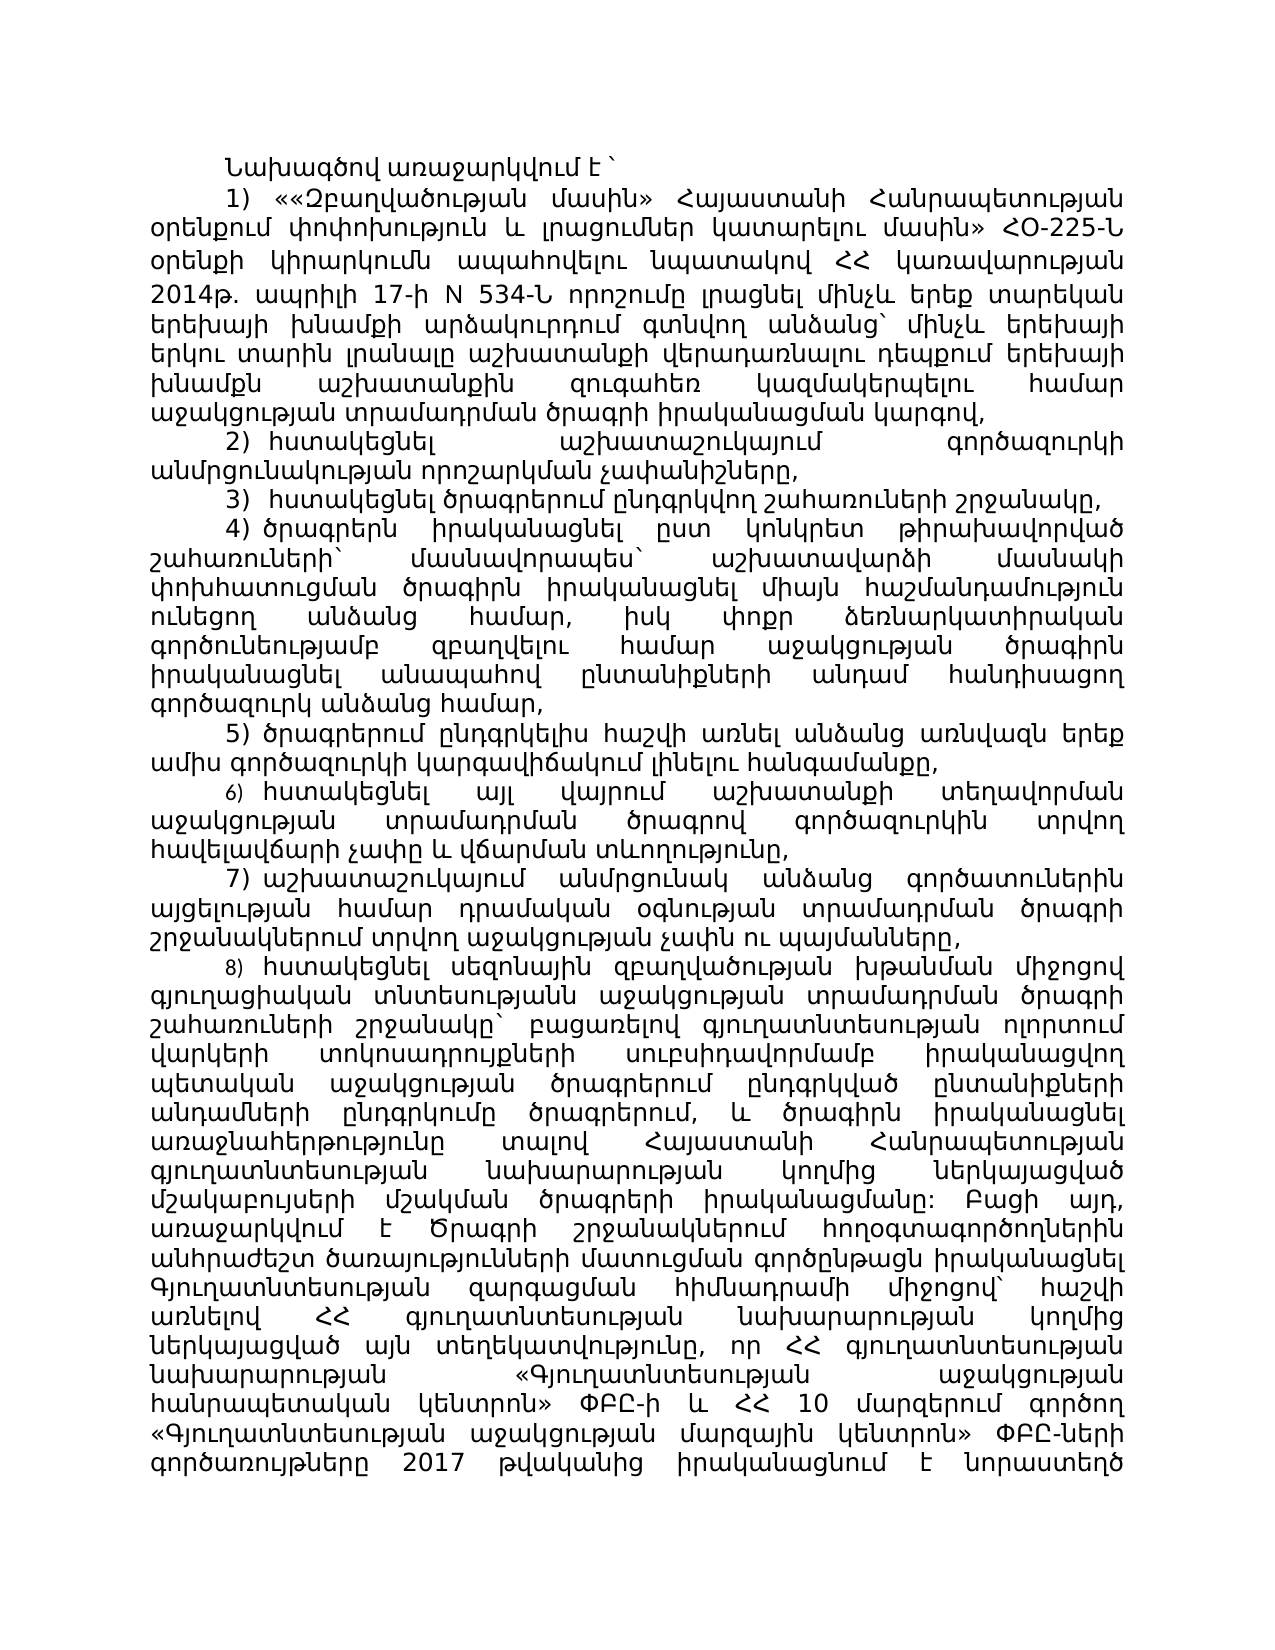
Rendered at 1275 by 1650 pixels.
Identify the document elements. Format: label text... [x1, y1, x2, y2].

list աշխատաշուկայում անմրցունակ անձանց գործատուներին այցելության համար դրամական օգնության տրամադրման ծրագրի շրջանակներում տրվող աջակցության չափն ու պայմանները, [150, 865, 1125, 952]
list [150, 952, 1125, 1477]
text Նախագծով առաջարկվում է ՝ [150, 150, 1125, 184]
list ծրագրերն իրականացնել ըստ կոնկրետ թիրախավորված շահառուների` մասնավորապես` աշխատավարձի մասնակի փոխհատուցման ծրագիրն իրականացնել միայն հաշմանդամություն ունեցող անձանց համար, իսկ փոքր ձեռնարկատիրական գործունեությամբ զբաղվելու համար աջակցության ծրագիրն իրականացնել անապահով ընտանիքների անդամ հանդիսացող գործազուրկ անձանց համար, [150, 515, 1125, 719]
text 1) ««Զբաղվածության մասին» Հայաստանի Հանրապետության օրենքում փոփոխություն և լրացումներ կատարելու մասին» ՀՕ-225-Ն օրենքի կիրարկումն ապահովելու նպատակով ՀՀ կառավարության 2014թ. ապրիլի 17-ի N 534-Ն որոշումը լրացնել մինչև երեք տարեկան երեխայի խնամքի արձակուրդում գտնվող անձանց՝ մինչև երեխայի երկու տարին լրանալը աշխատանքի վերադառնալու դեպքում երեխայի խնամքն աշխատանքին զուգահեռ կազմակերպելու համար աջակցության տրամադրման ծրագրի իրականացման կարգով, [150, 184, 1125, 427]
list հստակեցնել աշխատաշուկայում գործազուրկի անմրցունակության որոշարկման չափանիշները, [150, 427, 1125, 486]
list հստակեցնել ծրագրերում ընդգրկվող շահառուների շրջանակը, [150, 486, 1125, 515]
list հստակեցնել այլ վայրում աշխատանքի տեղավորման աջակցության տրամադրման ծրագրով գործազուրկին տրվող հավելավճարի չափը և վճարման տևողությունը, [150, 777, 1125, 865]
list ծրագրերում ընդգրկելիս հաշվի առնել անձանց առնվազն երեք ամիս գործազուրկի կարգավիճակում լինելու հանգամանքը, [150, 719, 1125, 777]
